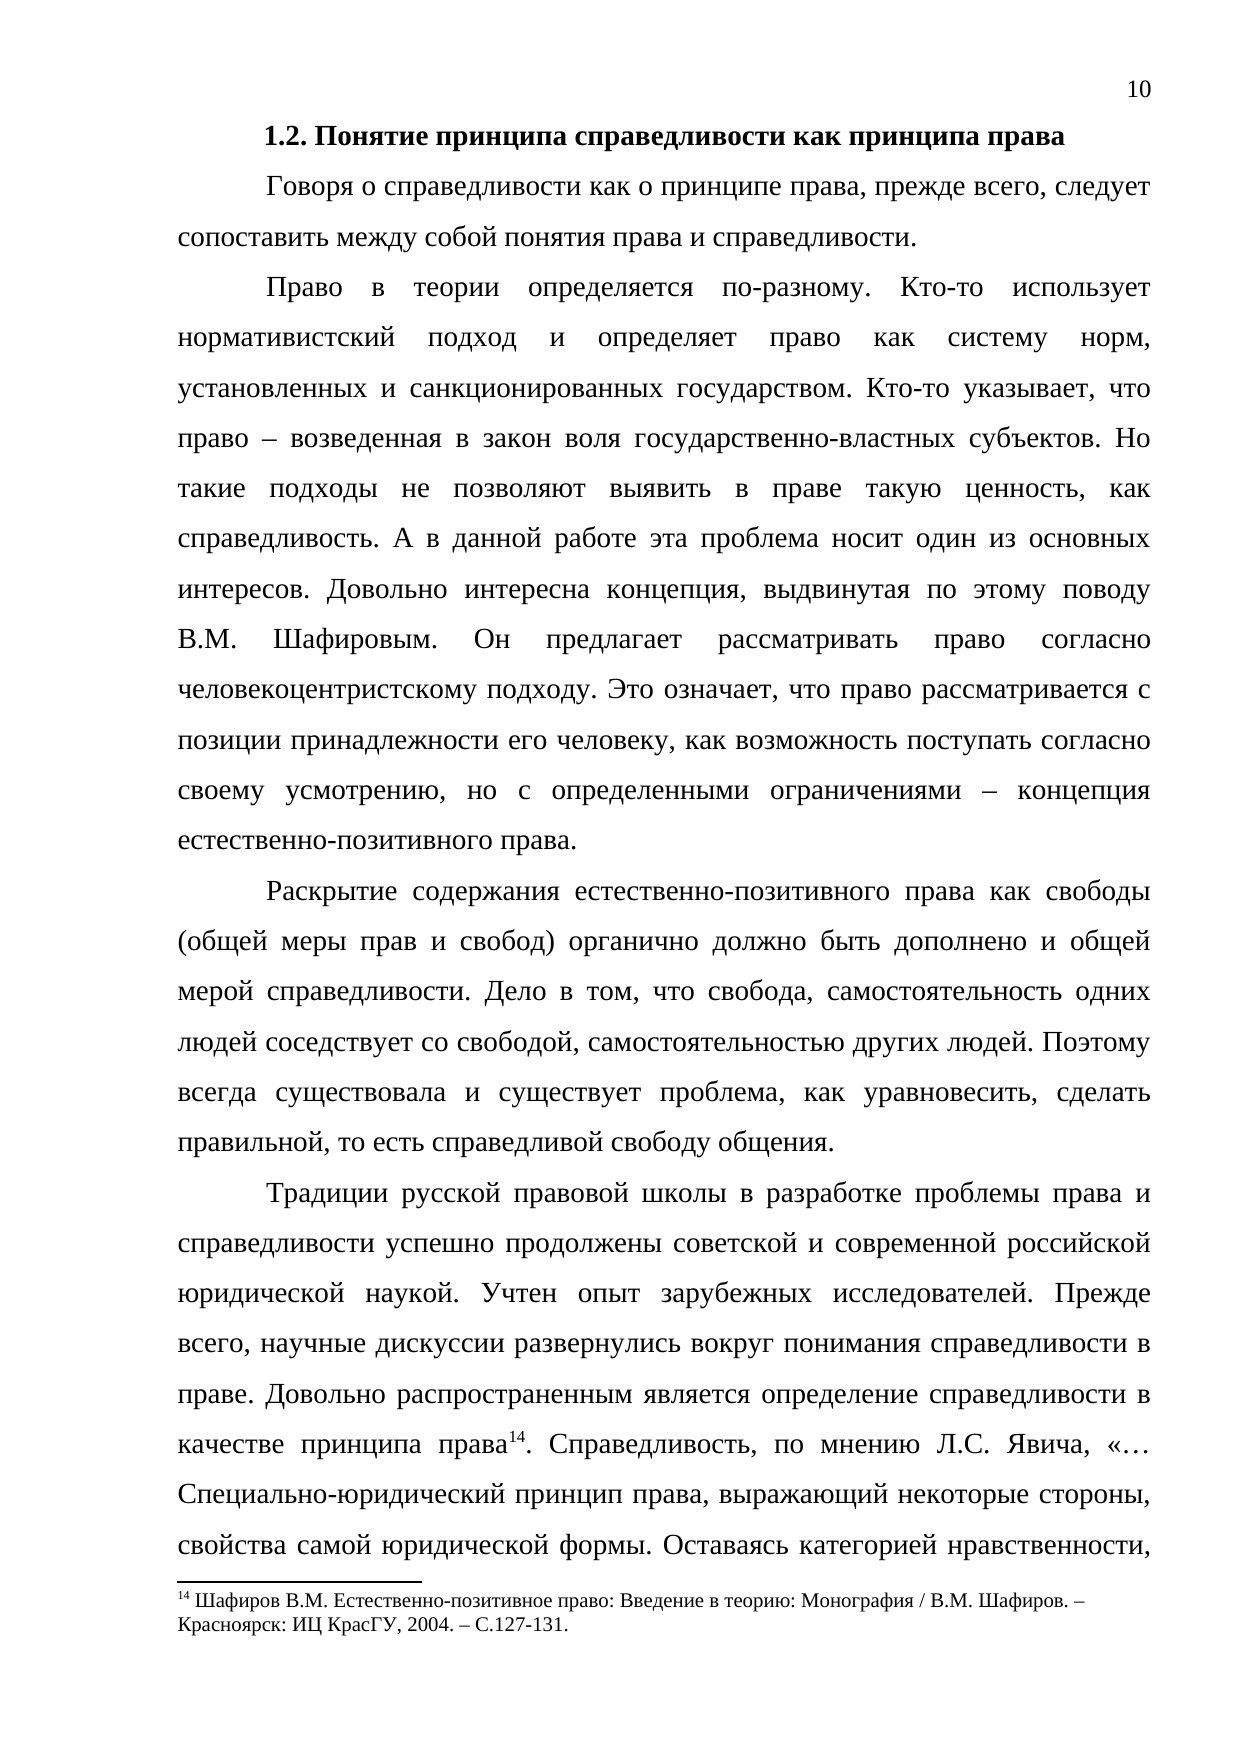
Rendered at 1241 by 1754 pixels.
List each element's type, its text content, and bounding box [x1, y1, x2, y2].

text 1.2. Понятие принципа справедливости как принципа права [177, 118, 1152, 152]
text Право в теории определяется по-разному. Кто-то использует нормативистский подход и определяет право как систему норм, установленных и санкционированных государством. Кто-то указывает, что право – возведенная в закон воля государственно-властных субъектов. Но такие подходы не позволяют выявить в праве такую ценность, как справедливость. А в данной работе эта проблема носит один из основных интересов. Довольно интересна концепция, выдвинутая по этому поводу В.М. Шафировым. Он предлагает рассматривать право согласно человекоцентристскому подходу. Это означает, что право рассматривается с позиции принадлежности его человеку, как возможность поступать согласно своему усмотрению, но с определенными ограничениями – концепция естественно-позитивного права. [177, 269, 1152, 856]
text Говоря о справедливости как о принципе права, прежде всего, следует сопоставить между собой понятия права и справедливости. [177, 168, 1152, 252]
text Раскрытие содержания естественно-позитивного права как свободы (общей меры прав и свобод) органично должно быть дополнено и общей мерой справедливости. Дело в том, что свобода, самостоятельность одних людей соседствует со свободой, самостоятельностью других людей. Поэтому всегда существовала и существует проблема, как уравновесить, сделать правильной, то есть справедливой свободу общения. [177, 873, 1152, 1158]
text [177, 1175, 1152, 1560]
